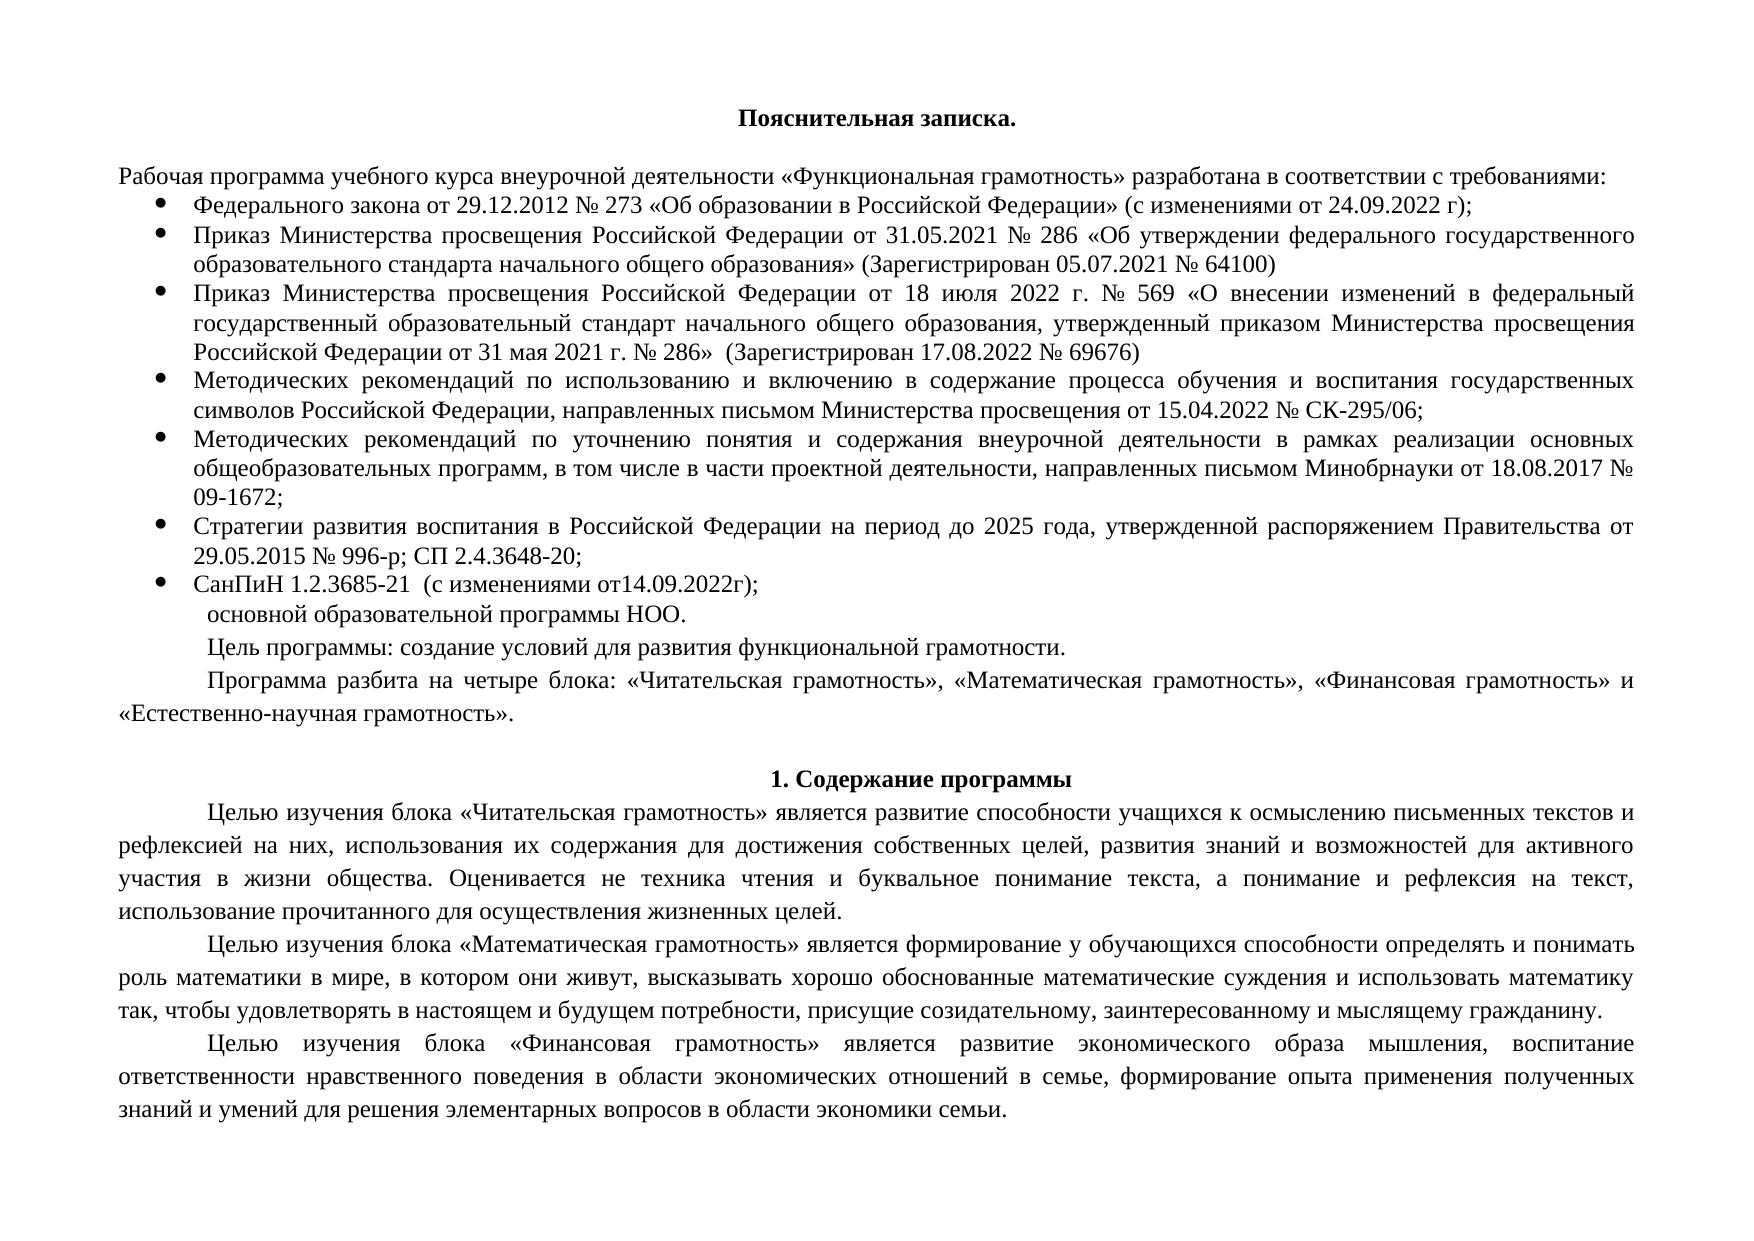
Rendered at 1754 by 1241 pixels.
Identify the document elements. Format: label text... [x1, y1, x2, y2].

list Приказ Министерства просвещения Российской Федерации от 18 июля 2022 г. № 569 «О внесении изменений в федеральный государственный образовательный стандарт начального общего образования, утвержденный приказом Министерства просвещения Российской Федерации от 31 мая 2021 г. № 286» (Зарегистрирован 17.08.2022 № 69676) [156, 278, 1636, 365]
text основной образовательной программы НОО. [118, 599, 1636, 628]
text Цель программы: создание условий для развития функциональной грамотности. [118, 632, 1636, 661]
text 1. Содержание программы [118, 764, 1636, 793]
list Федерального закона от 29.12.2012 № 273 «Об образовании в Российской Федерации» (с изменениями от 24.09.2022 г); [156, 190, 1636, 220]
text Пояснительная записка. [118, 103, 1636, 132]
list Стратегии развития воспитания в Российской Федерации на период до 2025 года, утвержденной распоряжением Правительства от 29.05.2015 № 996-р; СП 2.4.3648-20; [156, 511, 1636, 569]
text Целью изучения блока «Математическая грамотность» является формирование у обучающихся способности определять и понимать роль математики в мире, в котором они живут, высказывать хорошо обоснованные математические суждения и использовать математику так, чтобы удовлетворять в настоящем и будущем потребности, присущие созидательному, заинтересованному и мыслящему гражданину. [118, 929, 1636, 1024]
list Приказ Министерства просвещения Российской Федерации от 31.05.2021 № 286 «Об утверждении федерального государственного образовательного стандарта начального общего образования» (Зарегистрирован 05.07.2021 № 64100) [156, 220, 1636, 278]
text Рабочая программа учебного курса внеурочной деятельности «Функциональная грамотность» разработана в соответствии с требованиями: [118, 161, 1636, 190]
list Методических рекомендаций по использованию и включению в содержание процесса обучения и воспитания государственных символов Российской Федерации, направленных письмом Министерства просвещения от 15.04.2022 № СК-295/06; [156, 365, 1636, 424]
text Программа разбита на четыре блока: «Читательская грамотность», «Математическая грамотность», «Финансовая грамотность» и «Естественно-научная грамотность». [118, 665, 1636, 727]
text Целью изучения блока «Финансовая грамотность» является развитие экономического образа мышления, воспитание ответственности нравственного поведения в области экономических отношений в семье, формирование опыта применения полученных знаний и умений для решения элементарных вопросов в области экономики семьи. [118, 1028, 1636, 1123]
text Целью изучения блока «Читательская грамотность» является развитие способности учащихся к осмыслению письменных текстов и рефлексией на них, использования их содержания для достижения собственных целей, развития знаний и возможностей для активного участия в жизни общества. Оценивается не техника чтения и буквальное понимание текста, а понимание и рефлексия на текст, использование прочитанного для осуществления жизненных целей. [118, 797, 1636, 925]
list СанПиН 1.2.3685-21 (с изменениями от14.09.2022г); [156, 569, 1636, 599]
list Методических рекомендаций по уточнению понятия и содержания внеурочной деятельности в рамках реализации основных общеобразовательных программ, в том числе в части проектной деятельности, направленных письмом Минобрнауки от 18.08.2017 № 09-1672; [156, 424, 1636, 511]
